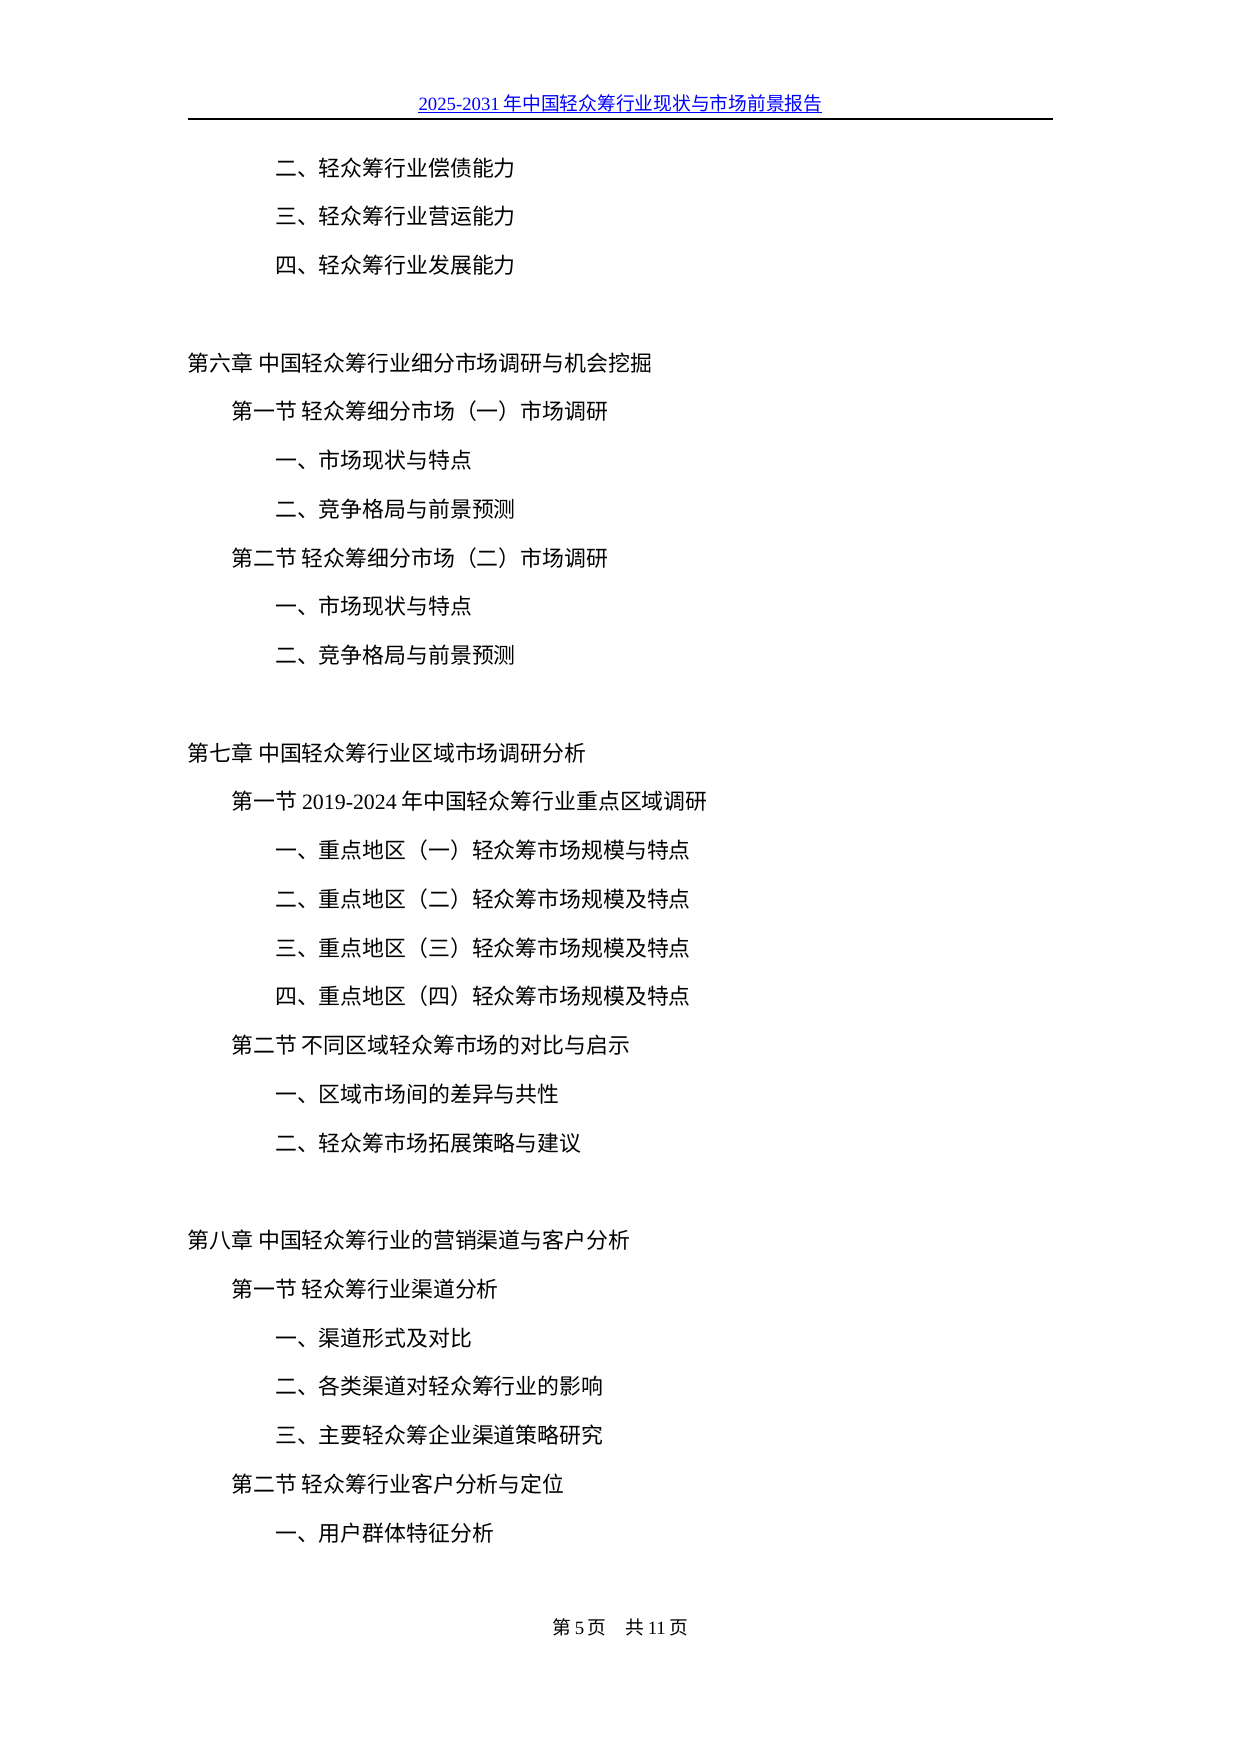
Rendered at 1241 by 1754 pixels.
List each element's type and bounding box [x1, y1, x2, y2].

text [187, 150, 1053, 1548]
